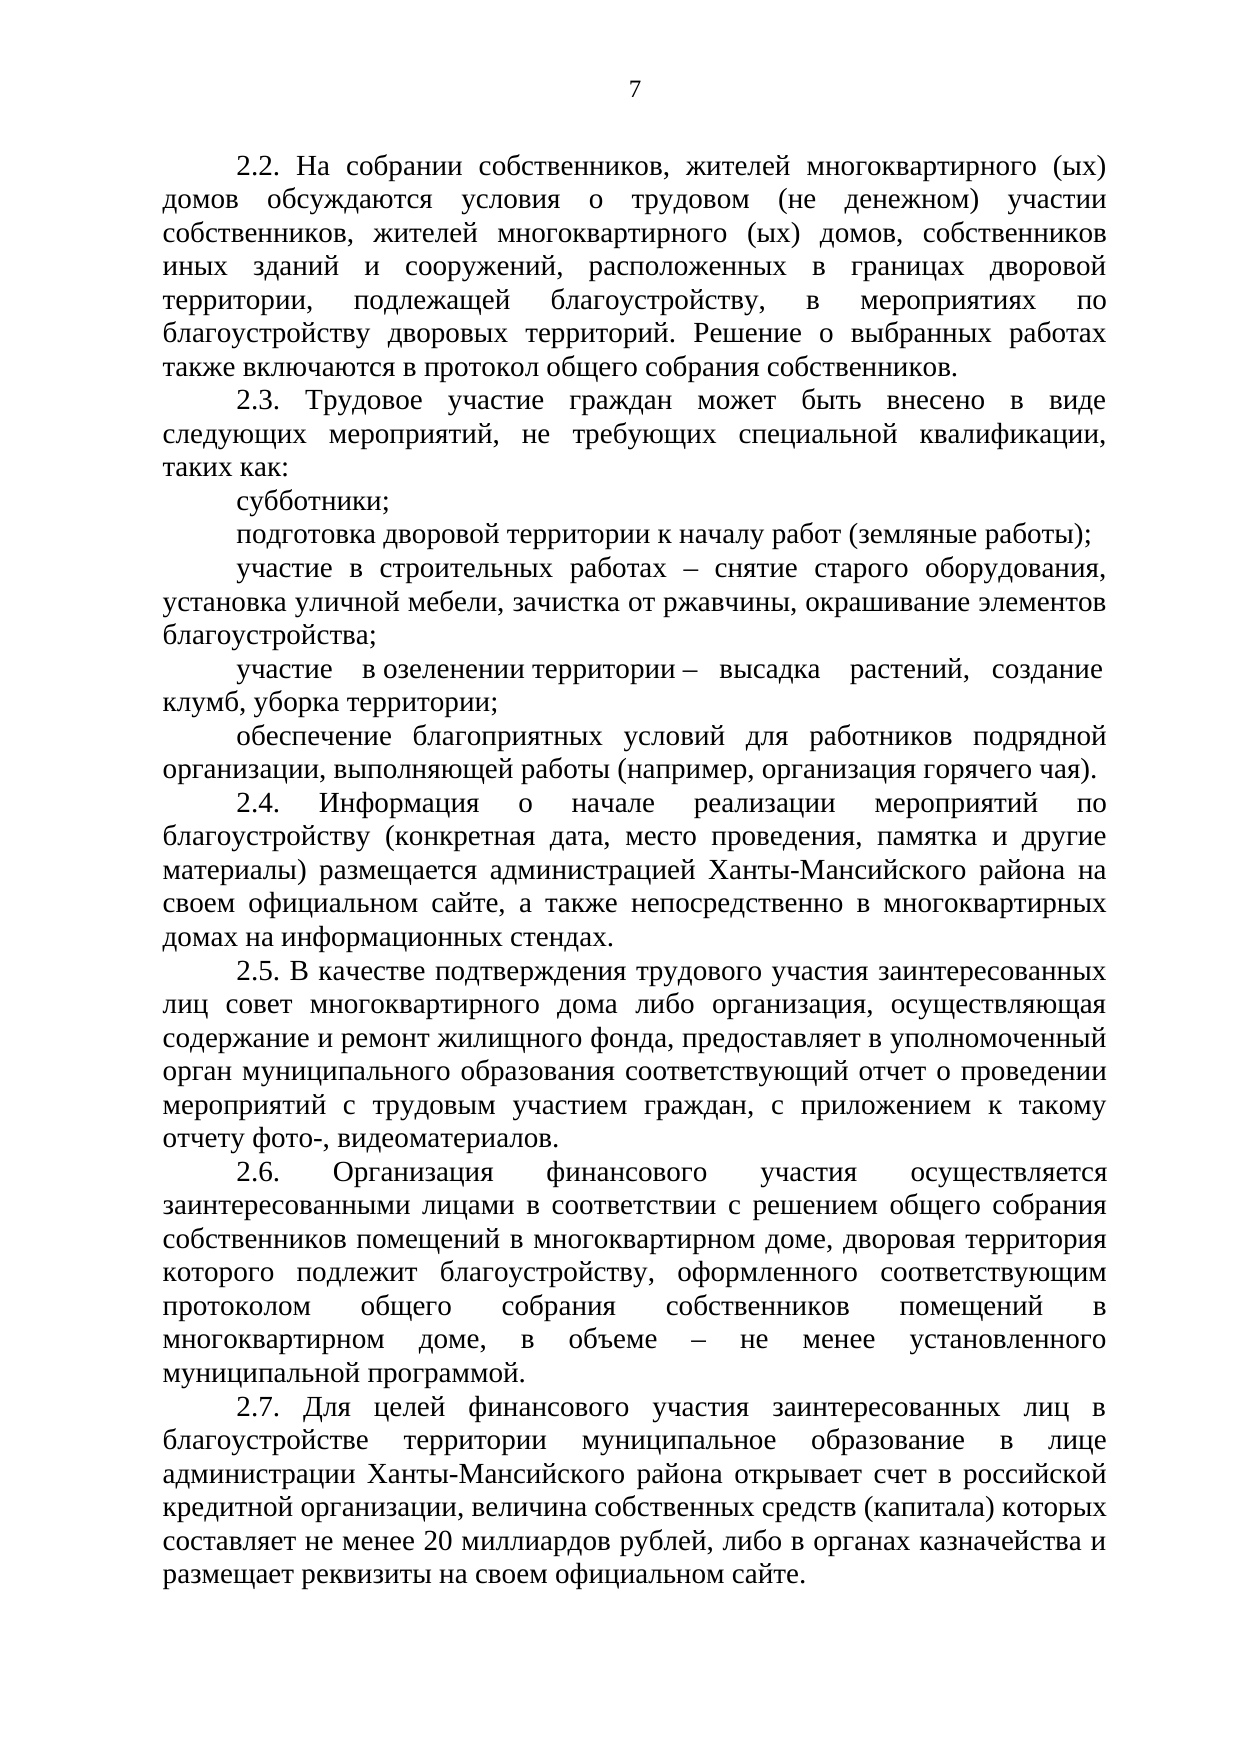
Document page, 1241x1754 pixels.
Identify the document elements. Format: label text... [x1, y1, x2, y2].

text 2.7. Для целей финансового участия заинтересованных лиц в благоустройстве территории муниципальное образование в лице администрации Ханты-Мансийского района открывает счет в российской кредитной организации, величина собственных средств (капитала) которых составляет не менее 20 миллиардов рублей, либо в органах казначейства и размещает реквизиты на своем официальном сайте. [162, 1389, 1107, 1590]
text подготовка дворовой территории к началу работ (земляные работы); [162, 517, 1107, 550]
text 2.3. Трудовое участие граждан может быть внесено в виде следующих мероприятий, не требующих специальной квалификации, таких как: [162, 382, 1107, 483]
text 2.2. На собрании собственников, жителей многоквартирного (ых) домов обсуждаются условия о трудовом (не денежном) участии собственников, жителей многоквартирного (ых) домов, собственников иных зданий и сооружений, расположенных в границах дворовой территории, подлежащей благоустройству, в мероприятиях по благоустройству дворовых территорий. Решение о выбранных работах также включаются в протокол общего собрания собственников. [162, 148, 1107, 382]
text субботники; [162, 483, 1107, 517]
text участие в строительных работах – снятие старого оборудования, установка уличной мебели, зачистка от ржавчины, окрашивание элементов благоустройства; [162, 550, 1107, 651]
text 2.6. Организация финансового участия осуществляется заинтересованными лицами в соответствии с решением общего собрания собственников помещений в многоквартирном доме, дворовая территория которого подлежит благоустройству, оформленного соответствующим протоколом общего собрания собственников помещений в многоквартирном доме, в объеме – не менее установленного муниципальной программой. [162, 1154, 1107, 1389]
text участие в озеленении территории – высадка растений, создание клумб, уборка территории; [162, 651, 1107, 718]
text 2.4. Информация о начале реализации мероприятий по благоустройству (конкретная дата, место проведения, памятка и другие материалы) размещается администрацией Ханты-Мансийского района на своем официальном сайте, а также непосредственно в многоквартирных домах на информационных стендах. [162, 785, 1107, 953]
text 2.5. В качестве подтверждения трудового участия заинтересованных лиц совет многоквартирного дома либо организация, осуществляющая содержание и ремонт жилищного фонда, предоставляет в уполномоченный орган муниципального образования соответствующий отчет о проведении мероприятий с трудовым участием граждан, с приложением к такому отчету фото-, видеоматериалов. [162, 953, 1107, 1154]
text обеспечение благоприятных условий для работников подрядной организации, выполняющей работы (например, организация горячего чая). [162, 718, 1107, 785]
